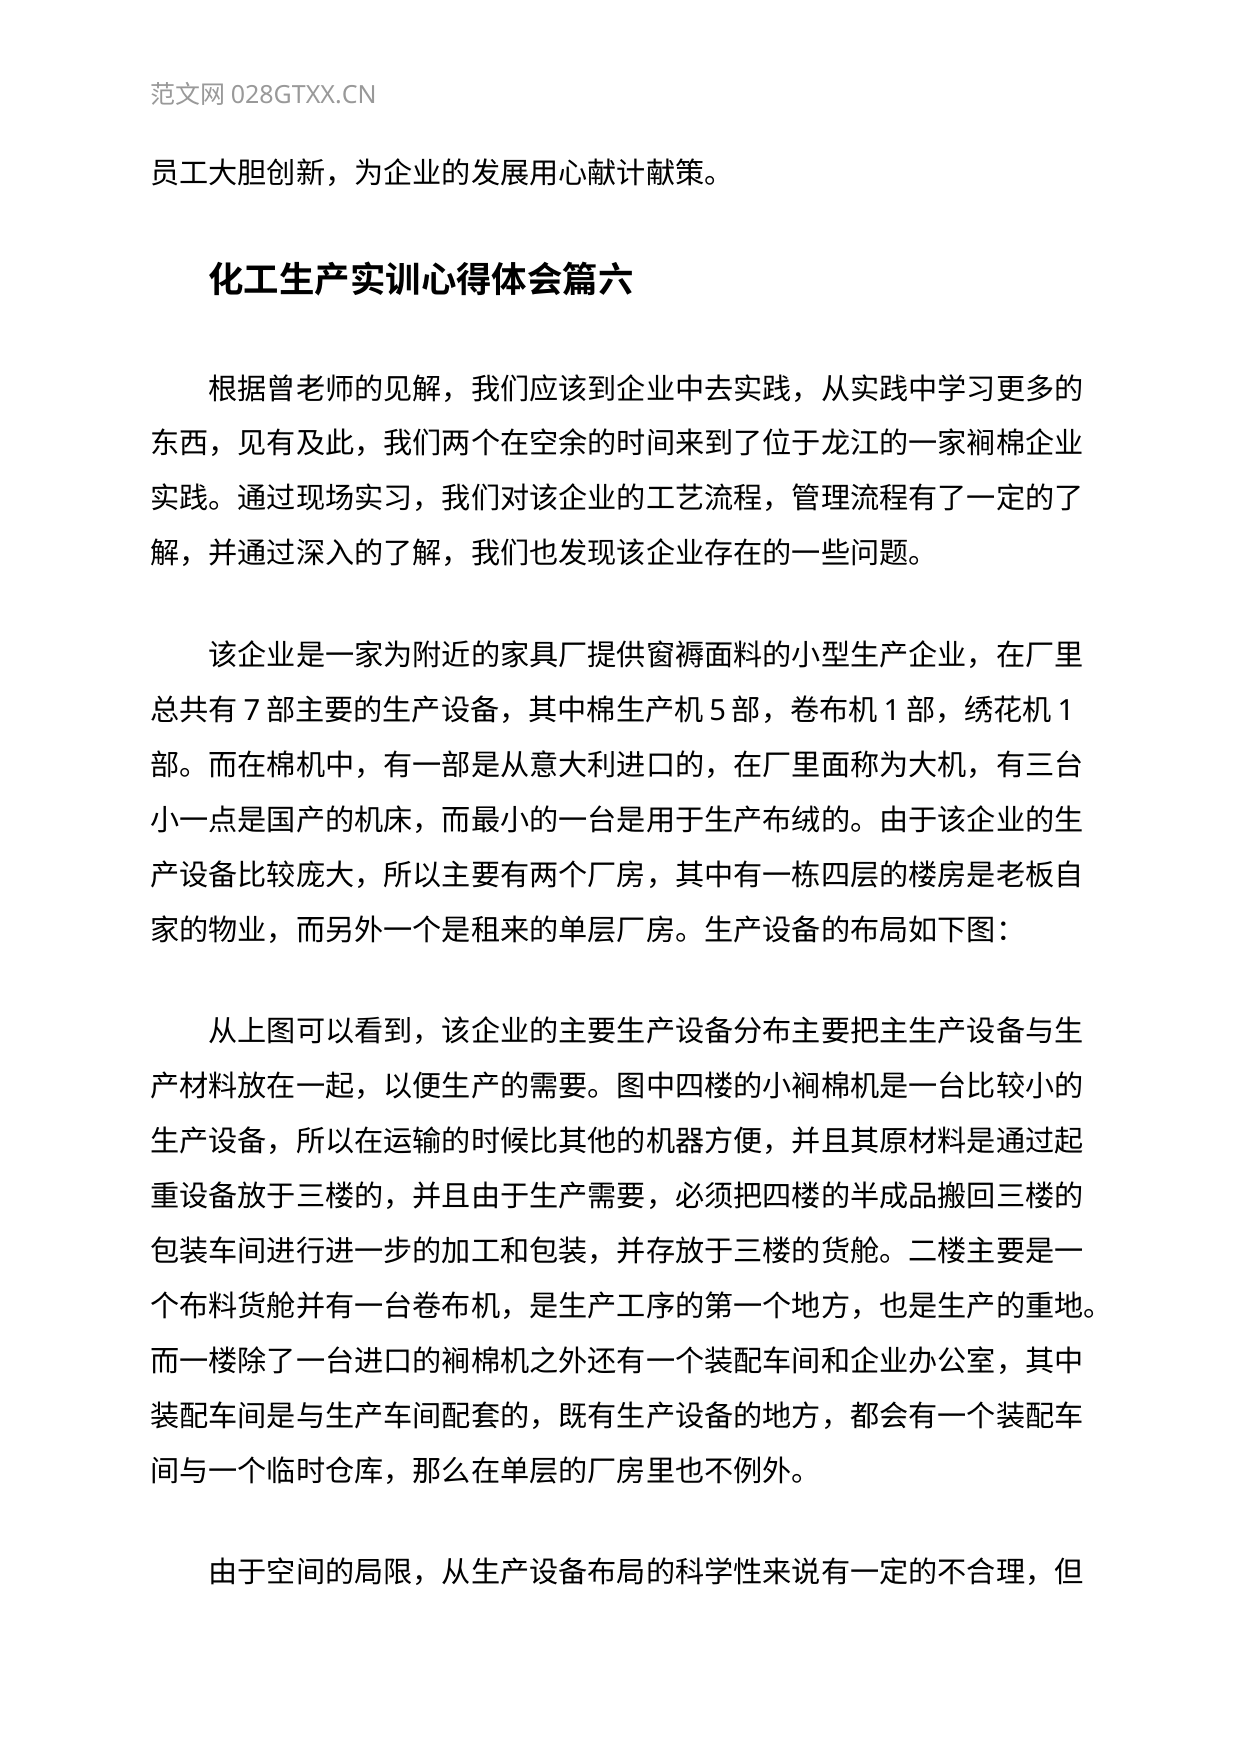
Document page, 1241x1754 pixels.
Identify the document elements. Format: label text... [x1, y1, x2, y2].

text 从上图可以看到，该企业的主要生产设备分布主要把主生产设备与生产材料放在一起，以便生产的需要。图中四楼的小裥棉机是一台比较小的生产设备，所以在运输的时候比其他的机器方便，并且其原材料是通过起重设备放于三楼的，并且由于生产需要，必须把四楼的半成品搬回三楼的包装车间进行进一步的加工和包装，并存放于三楼的货舱。二楼主要是一个布料货舱并有一台卷布机，是生产工序的第一个地方，也是生产的重地。而一楼除了一台进口的裥棉机之外还有一个装配车间和企业办公室，其中装配车间是与生产车间配套的，既有生产设备的地方，都会有一个装配车间与一个临时仓库，那么在单层的厂房里也不例外。 [150, 1008, 1090, 1489]
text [150, 150, 1090, 192]
text 化工生产实训心得体会篇六 [150, 252, 1090, 303]
text 根据曾老师的见解，我们应该到企业中去实践，从实践中学习更多的东西，见有及此，我们两个在空余的时间来到了位于龙江的一家裥棉企业实践。通过现场实习，我们对该企业的工艺流程，管理流程有了一定的了解，并通过深入的了解，我们也发现该企业存在的一些问题。 [150, 365, 1090, 572]
text 该企业是一家为附近的家具厂提供窗褥面料的小型生产企业，在厂里总共有7部主要的生产设备，其中棉生产机5部，卷布机1部，绣花机1部。而在棉机中，有一部是从意大利进口的，在厂里面称为大机，有三台小一点是国产的机床，而最小的一台是用于生产布绒的。由于该企业的生产设备比较庞大，所以主要有两个厂房，其中有一栋四层的楼房是老板自家的物业，而另外一个是租来的单层厂房。生产设备的布局如下图： [150, 632, 1090, 948]
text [150, 1549, 1090, 1591]
